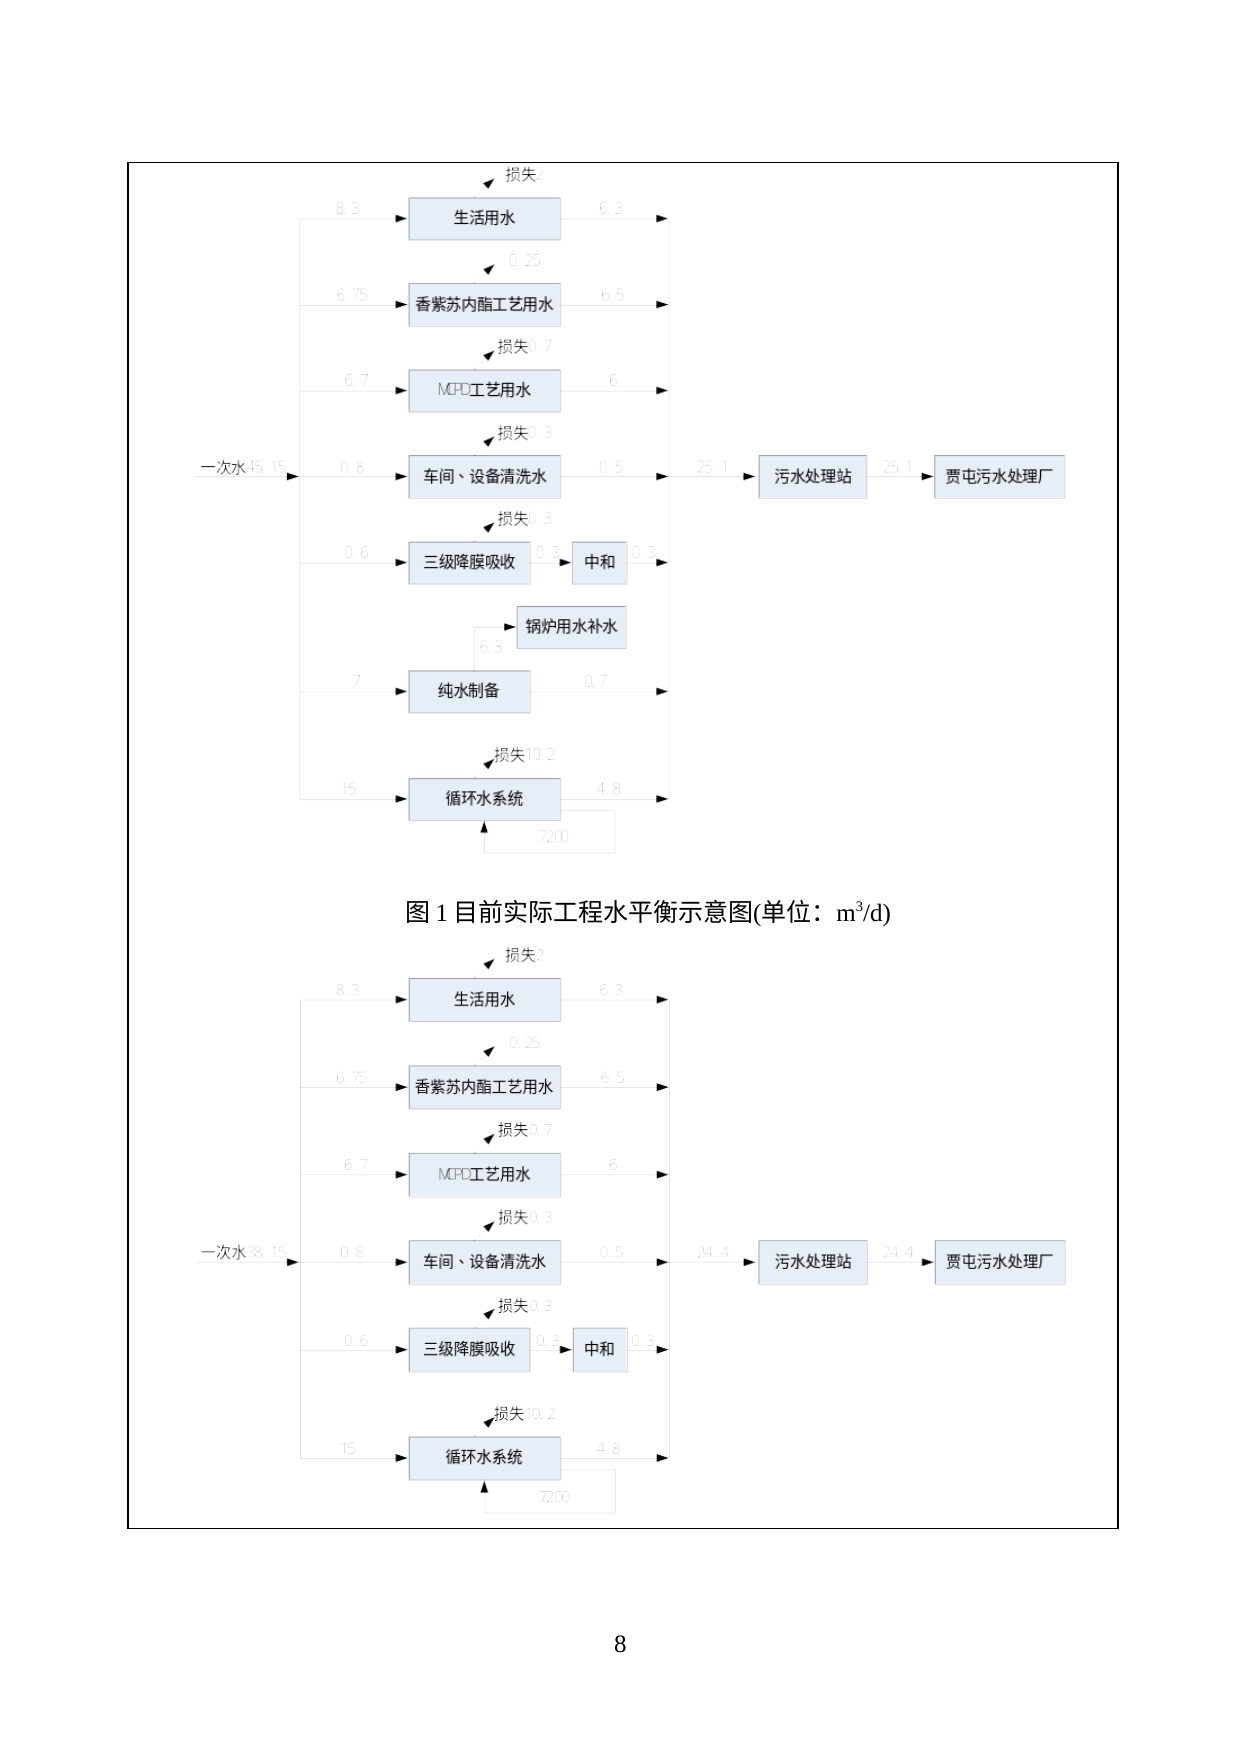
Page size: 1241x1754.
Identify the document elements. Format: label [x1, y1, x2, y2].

table_cell [129, 163, 1117, 1528]
